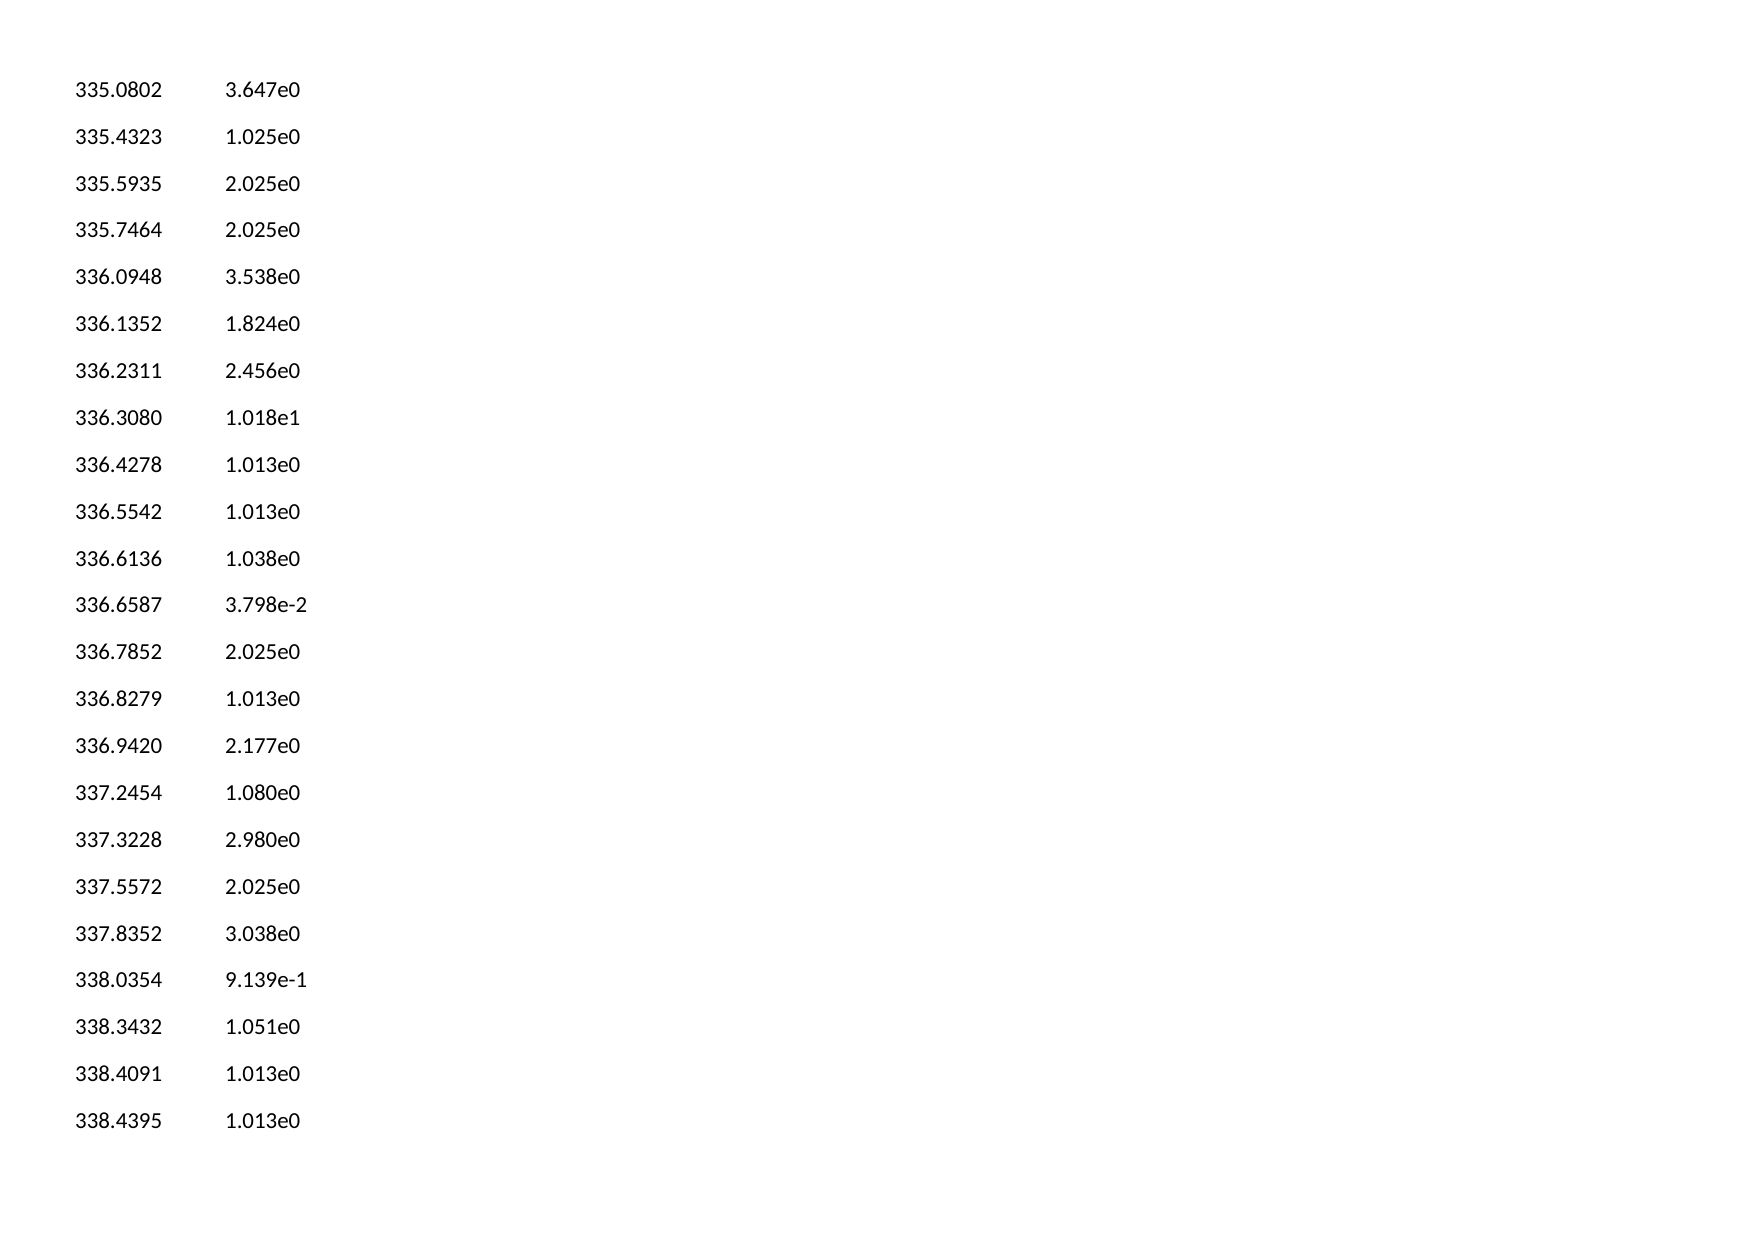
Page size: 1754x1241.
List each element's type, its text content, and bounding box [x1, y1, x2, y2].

text 335.4323 1.025e0 [75, 122, 1679, 150]
text 338.4091 1.013e0 [75, 1059, 1679, 1087]
text 335.5935 2.025e0 [75, 169, 1679, 197]
text 338.4395 1.013e0 [75, 1106, 1679, 1134]
text 336.7852 2.025e0 [75, 637, 1679, 666]
text 336.9420 2.177e0 [75, 731, 1679, 759]
text 335.7464 2.025e0 [75, 216, 1679, 244]
text 336.1352 1.824e0 [75, 309, 1679, 337]
text 336.3080 1.018e1 [75, 403, 1679, 431]
text 336.6136 1.038e0 [75, 544, 1679, 572]
text 337.2454 1.080e0 [75, 778, 1679, 806]
text 337.8352 3.038e0 [75, 919, 1679, 947]
text 338.3432 1.051e0 [75, 1012, 1679, 1041]
text 336.6587 3.798e-2 [75, 591, 1679, 619]
text 336.0948 3.538e0 [75, 262, 1679, 291]
text 336.2311 2.456e0 [75, 356, 1679, 384]
text 337.5572 2.025e0 [75, 872, 1679, 900]
text 335.0802 3.647e0 [75, 75, 1679, 103]
text 336.8279 1.013e0 [75, 684, 1679, 712]
text 336.5542 1.013e0 [75, 497, 1679, 525]
text 336.4278 1.013e0 [75, 450, 1679, 478]
text 337.3228 2.980e0 [75, 825, 1679, 853]
text 338.0354 9.139e-1 [75, 966, 1679, 994]
